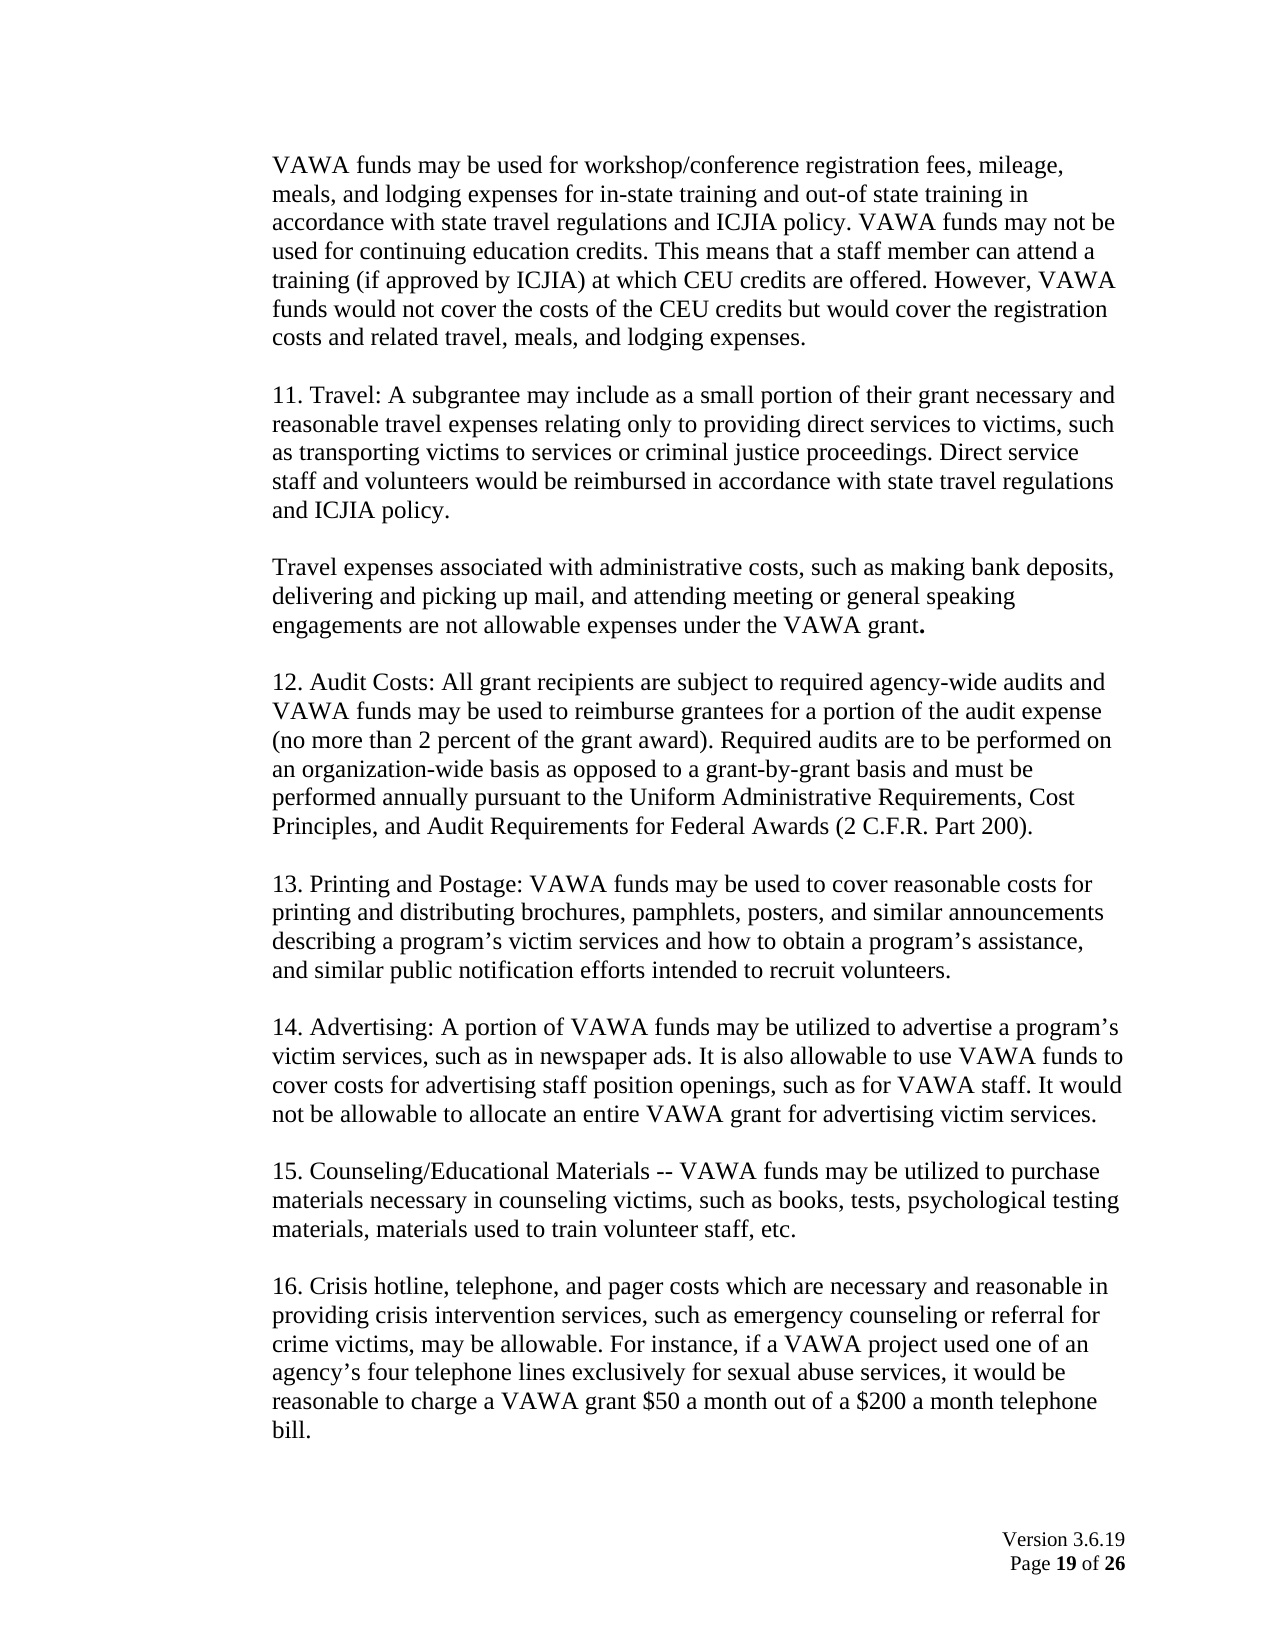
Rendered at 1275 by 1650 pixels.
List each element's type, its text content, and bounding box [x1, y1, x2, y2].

text 14. Advertising: A portion of VAWA funds may be utilized to advertise a program’s victim services, such as in newspaper ads. It is also allowable to use VAWA funds to cover costs for advertising staff position openings, such as for VAWA staff. It would not be allowable to allocate an entire VAWA grant for advertising victim services. [272, 1012, 1125, 1127]
text 11. Travel: A subgrantee may include as a small portion of their grant necessary and reasonable travel expenses relating only to providing direct services to victims, such as transporting victims to services or criminal justice proceedings. Direct service staff and volunteers would be reimbursed in accordance with state travel regulations and ICJIA policy. [272, 380, 1125, 524]
text 13. Printing and Postage: VAWA funds may be used to cover reasonable costs for printing and distributing brochures, pamphlets, posters, and similar announcements describing a program’s victim services and how to obtain a program’s assistance, and similar public notification efforts intended to recruit volunteers. [272, 869, 1125, 984]
text Travel expenses associated with administrative costs, such as making bank deposits, delivering and picking up mail, and attending meeting or general speaking engagements are not allowable expenses under the VAWA grant. [272, 552, 1125, 639]
text VAWA funds may be used for workshop/conference registration fees, mileage, meals, and lodging expenses for in-state training and out-of state training in accordance with state travel regulations and ICJIA policy. VAWA funds may not be used for continuing education credits. This means that a staff member can attend a training (if approved by ICJIA) at which CEU credits are offered. However, VAWA funds would not cover the costs of the CEU credits but would cover the registration costs and related travel, meals, and lodging expenses. [272, 150, 1125, 351]
text 16. Crisis hotline, telephone, and pager costs which are necessary and reasonable in providing crisis intervention services, such as emergency counseling or referral for crime victims, may be allowable. For instance, if a VAWA project used one of an agency’s four telephone lines exclusively for sexual abuse services, it would be reasonable to charge a VAWA grant $50 a month out of a $200 a month telephone bill. [272, 1271, 1125, 1444]
text 15. Counseling/Educational Materials -- VAWA funds may be utilized to purchase materials necessary in counseling victims, such as books, tests, psychological testing materials, materials used to train volunteer staff, etc. [272, 1156, 1125, 1242]
text 12. Audit Costs: All grant recipients are subject to required agency-wide audits and VAWA funds may be used to reimburse grantees for a portion of the audit expense (no more than 2 percent of the grant award). Required audits are to be performed on an organization-wide basis as opposed to a grant-by-grant basis and must be performed annually pursuant to the Uniform Administrative Requirements, Cost Principles, and Audit Requirements for Federal Awards (2 C.F.R. Part 200). [272, 667, 1125, 840]
